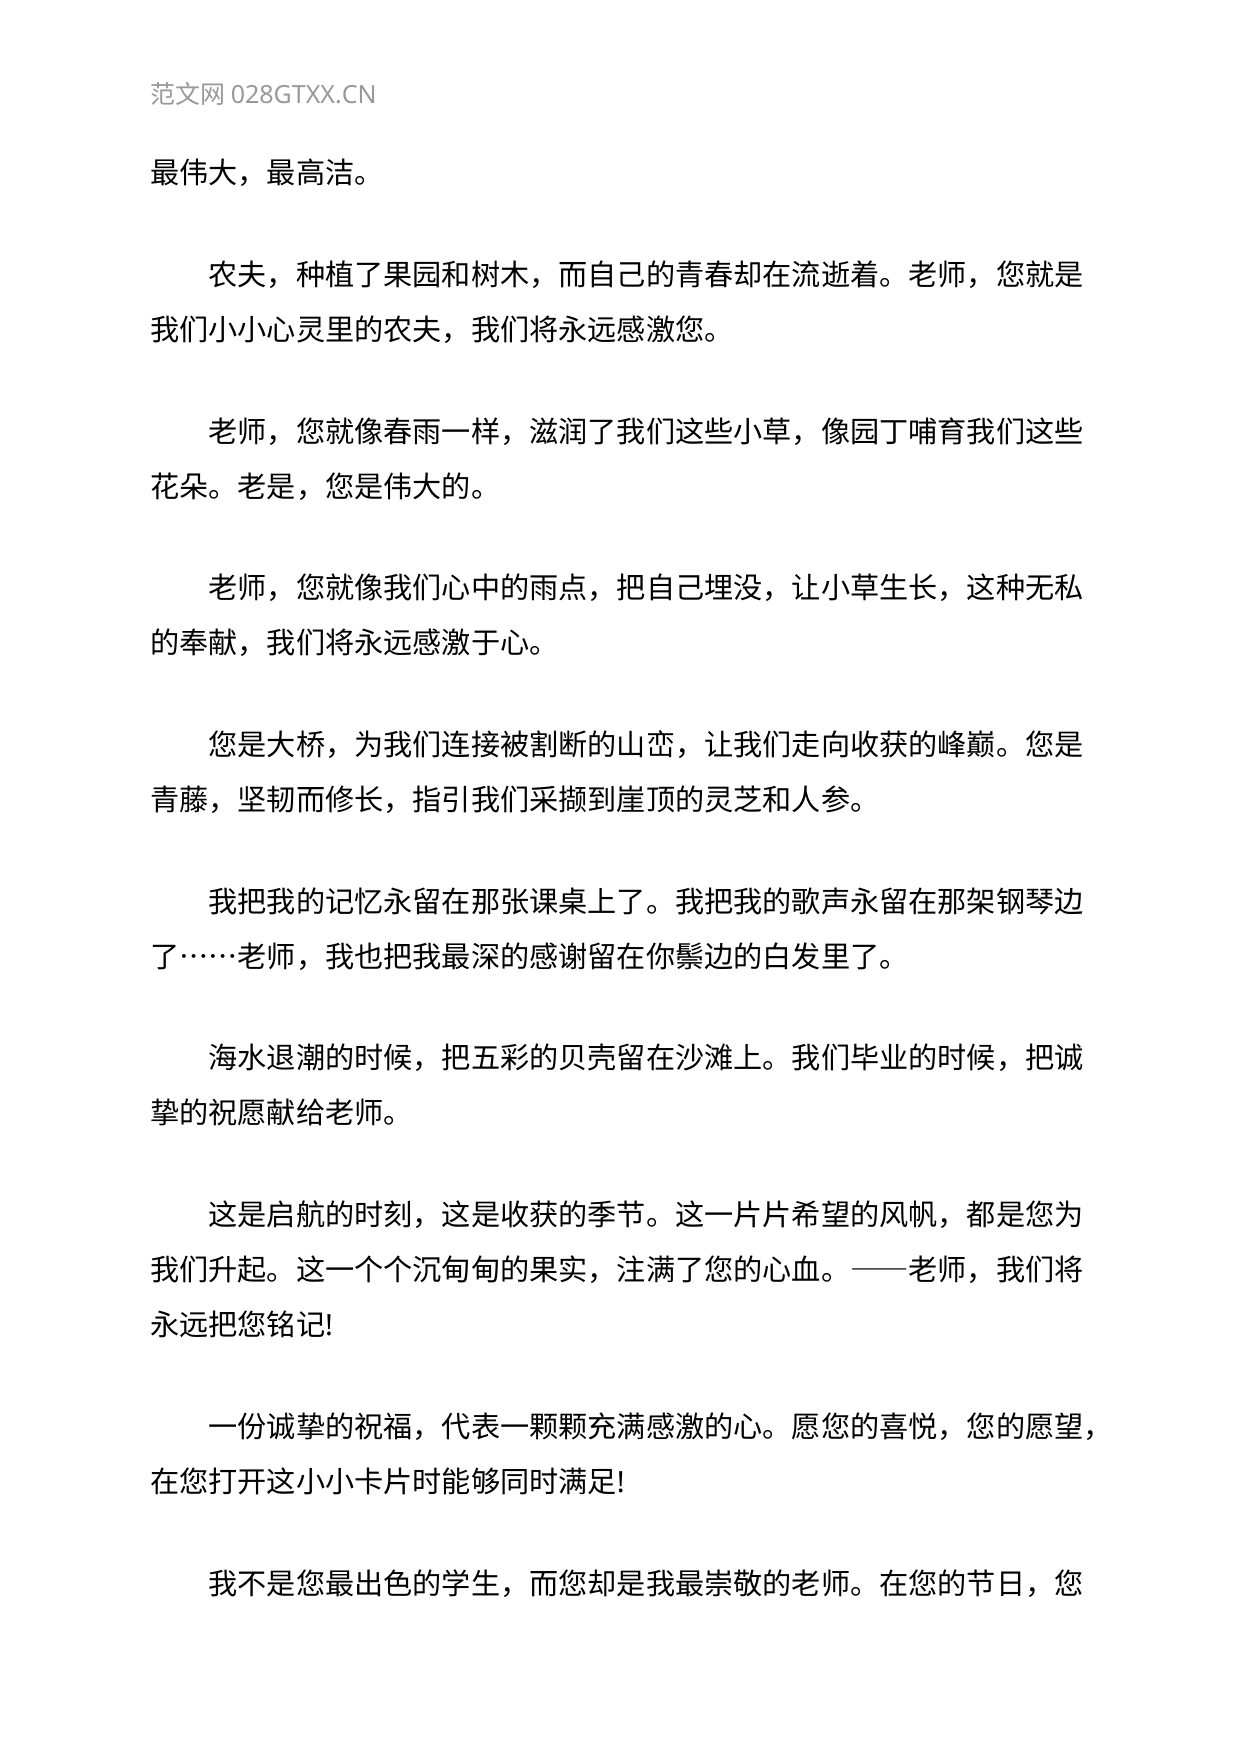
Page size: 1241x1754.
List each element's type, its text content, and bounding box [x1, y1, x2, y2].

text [150, 1560, 1090, 1603]
text 老师，您就像春雨一样，滋润了我们这些小草，像园丁哺育我们这些花朵。老是，您是伟大的。 [150, 408, 1090, 506]
text 您是大桥，为我们连接被割断的山峦，让我们走向收获的峰巅。您是青藤，坚韧而修长，指引我们采撷到崖顶的灵芝和人参。 [150, 722, 1090, 819]
text 我把我的记忆永留在那张课桌上了。我把我的歌声永留在那架钢琴边了……老师，我也把我最深的感谢留在你鬃边的白发里了。 [150, 878, 1090, 976]
text 农夫，种植了果园和树木，而自己的青春却在流逝着。老师，您就是我们小小心灵里的农夫，我们将永远感激您。 [150, 252, 1090, 349]
text 这是启航的时刻，这是收获的季节。这一片片希望的风帆，都是您为我们升起。这一个个沉甸甸的果实，注满了您的心血。——老师，我们将永远把您铭记! [150, 1192, 1090, 1344]
text 一份诚挚的祝福，代表一颗颗充满感激的心。愿您的喜悦，您的愿望，在您打开这小小卡片时能够同时满足! [150, 1403, 1090, 1501]
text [150, 150, 1090, 192]
text 老师，您就像我们心中的雨点，把自己埋没，让小草生长，这种无私的奉献，我们将永远感激于心。 [150, 565, 1090, 662]
text 海水退潮的时候，把五彩的贝壳留在沙滩上。我们毕业的时候，把诚挚的祝愿献给老师。 [150, 1035, 1090, 1132]
